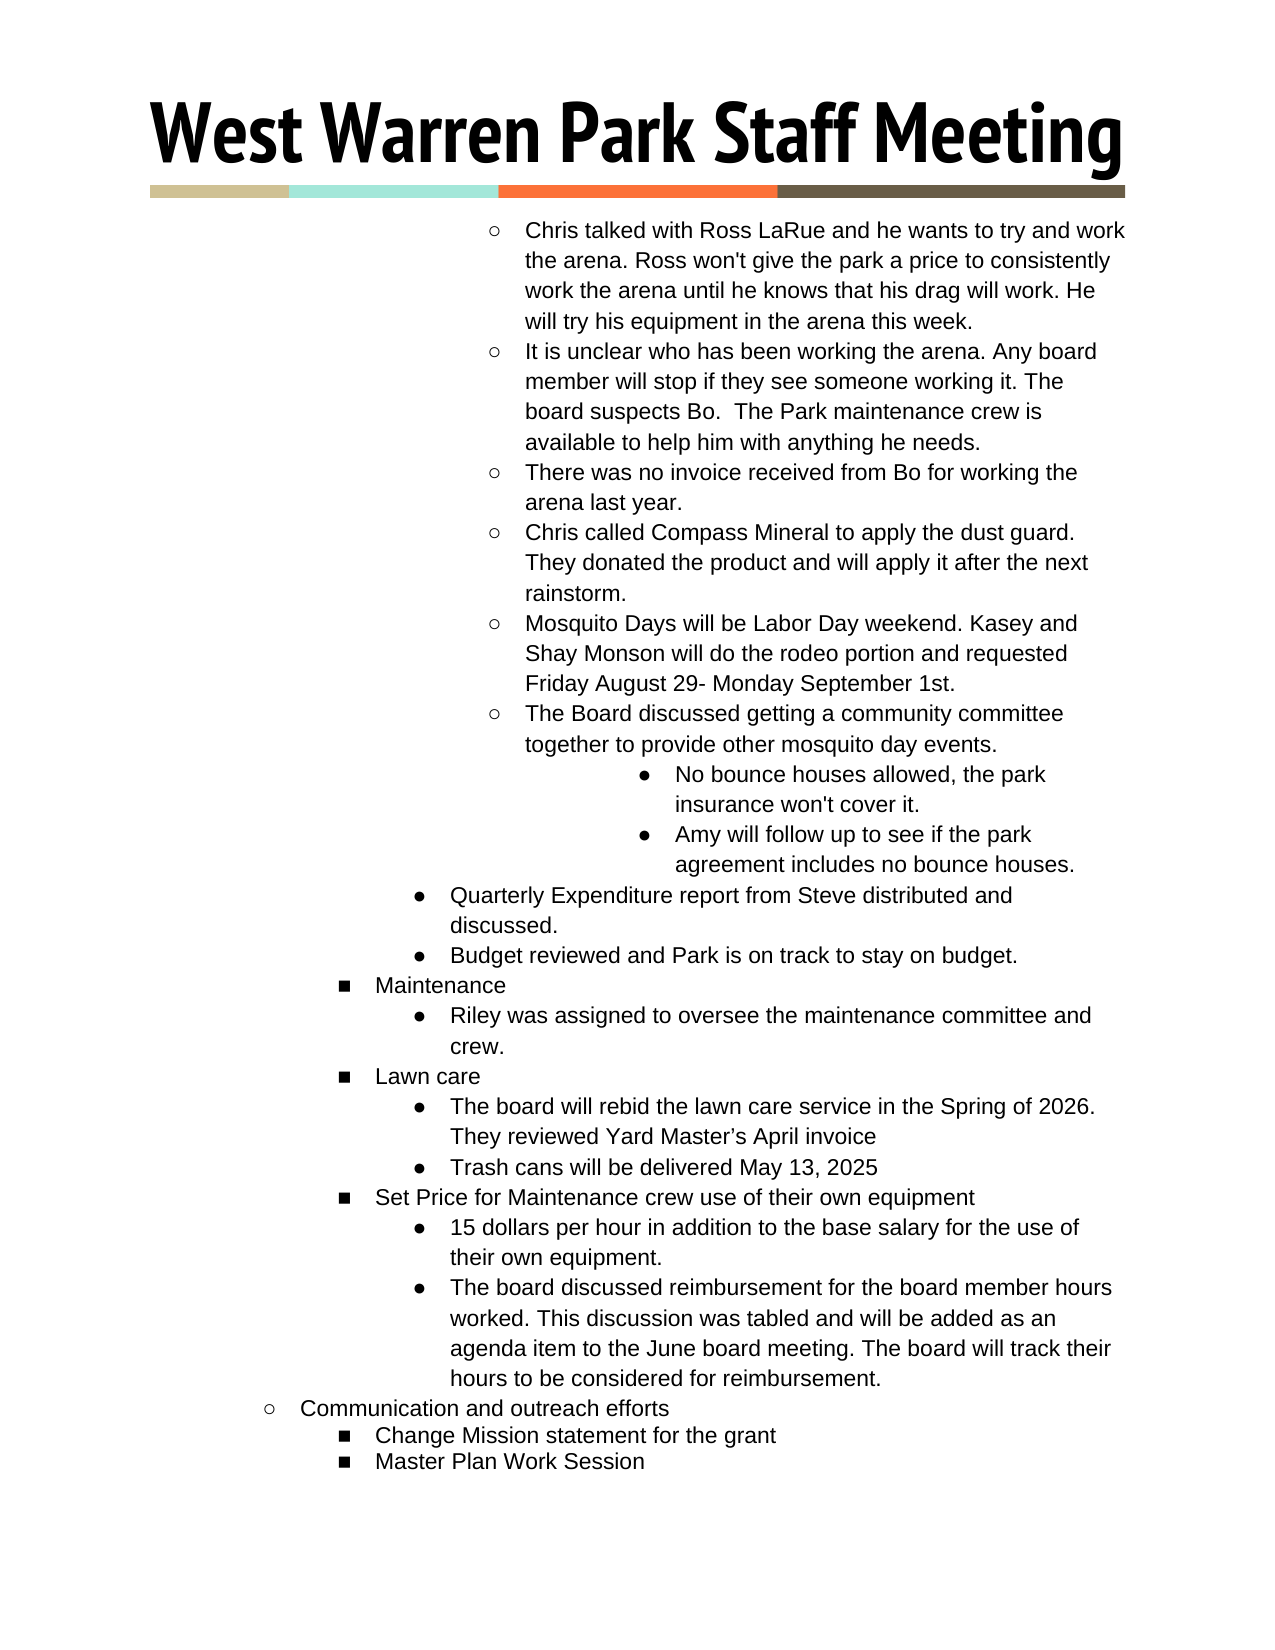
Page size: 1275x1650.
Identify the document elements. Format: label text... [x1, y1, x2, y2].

list 15 dollars per hour in addition to the base salary for the use of their own equipment. [412, 1214, 1125, 1271]
list Amy will follow up to see if the park agreement includes no bounce houses. [637, 821, 1125, 878]
list The Board discussed getting a community committee together to provide other mosquito day events. [487, 700, 1125, 757]
list Quarterly Expenditure report from Steve distributed and discussed. [412, 882, 1125, 938]
list Trash cans will be delivered May 13, 2025 [412, 1153, 1125, 1180]
list It is unclear who has been working the arena. Any board member will stop if they see someone working it. The board suspects Bo. The Park maintenance crew is available to help him with anything he needs. [487, 338, 1125, 455]
list Maintenance [337, 972, 1125, 999]
list Master Plan Work Session [337, 1448, 1125, 1474]
list Riley was assigned to oversee the maintenance committee and crew. [412, 1002, 1125, 1059]
list There was no invoice received from Bo for working the arena last year. [487, 459, 1125, 515]
list Budget reviewed and Park is on track to stay on budget. [412, 942, 1125, 968]
list Mosquito Days will be Labor Day weekend. Kasey and Shay Monson will do the rodeo portion and requested Friday August 29- Monday September 1st. [487, 610, 1125, 697]
list Change Mission statement for the grant [337, 1422, 1125, 1448]
list Communication and outreach efforts [262, 1395, 1125, 1422]
list Lawn care [337, 1063, 1125, 1089]
list The board discussed reimbursement for the board member hours worked. This discussion was tabled and will be added as an agenda item to the June board meeting. The board will track their hours to be considered for reimbursement. [412, 1274, 1125, 1391]
list No bounce houses allowed, the park insurance won't cover it. [637, 761, 1125, 817]
list Chris talked with Ross LaRue and he wants to try and work the arena. Ross won't give the park a price to consistently work the arena until he knows that his drag will work. He will try his equipment in the arena this week. [487, 217, 1125, 334]
picture [150, 185, 1125, 198]
list The board will rebid the lawn care service in the Spring of 2026. They reviewed Yard Master’s April invoice [412, 1093, 1125, 1150]
list Set Price for Maintenance crew use of their own equipment [337, 1184, 1125, 1210]
list Chris called Compass Mineral to apply the dust guard. They donated the product and will apply it after the next rainstorm. [487, 519, 1125, 606]
